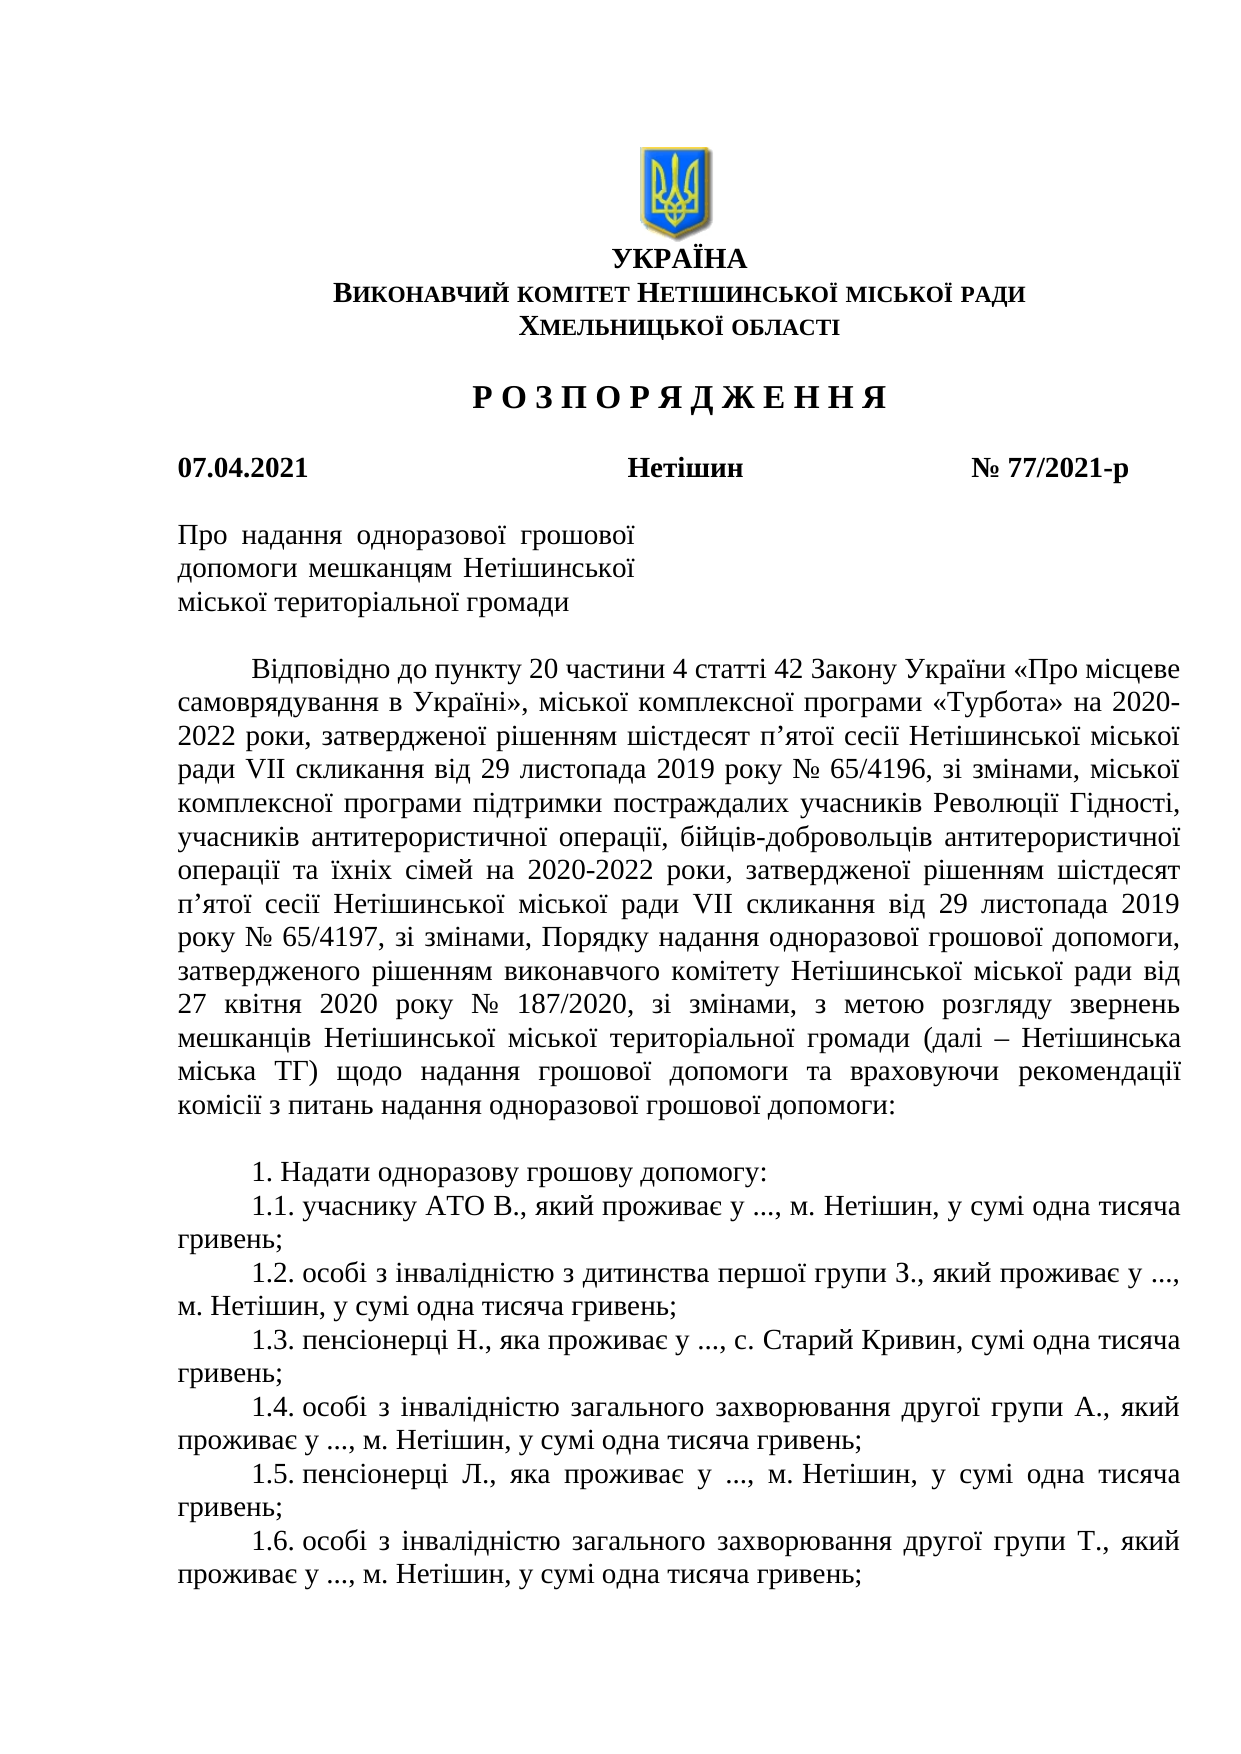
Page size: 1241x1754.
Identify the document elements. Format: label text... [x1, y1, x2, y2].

text 1.2. особі з інвалідністю з дитинства першої групи З., який проживає у ..., м. Нетішин, у сумі одна тисяча гривень; [177, 1255, 1181, 1322]
text 1. Надати одноразову грошову допомогу: [251, 1154, 1181, 1188]
text 07.04.2021 Нетішин № 77/2021-р [177, 450, 1181, 483]
text 1.1. учаснику АТО В., який проживає у ..., м. Нетішин, у сумі одна тисяча гривень; [177, 1188, 1181, 1255]
text Відповідно до пункту 20 частини 4 статті 42 Закону України «Про місцеве самоврядування в Україні», міської комплексної програми «Турбота» на 2020-2022 роки, затвердженої рішенням шістдесят п’ятої сесії Нетішинської міської ради VІІ скликання від 29 листопада 2019 року № 65/4196, зі змінами, міської комплексної програми підтримки постраждалих учасників Революції Гідності, учасників антитерористичної операції, бійців-добровольців антитерористичної операції та їхніх сімей на 2020-2022 роки, затвердженої рішенням шістдесят п’ятої сесії Нетішинської міської ради VІI скликання від 29 листопада 2019 року № 65/4197, зі змінами, Порядку надання одноразової грошової допомоги, затвердженого рішенням виконавчого комітету Нетішинської міської ради від 27 квітня 2020 року № 187/2020, зі змінами, з метою розгляду звернень мешканців Нетішинської міської територіальної громади (далі – Нетішинська міська ТГ) щодо надання грошової допомоги та враховуючи рекомендації комісії з питань надання одноразової грошової допомоги: [177, 651, 1181, 1121]
text Р О З П О Р Я Д Ж Е Н Н Я [177, 378, 1181, 416]
text 1.4. особі з інвалідністю загального захворювання другої групи А., який проживає у ..., м. Нетішин, у сумі одна тисяча гривень; [177, 1389, 1181, 1456]
text Виконавчий комітет Нетішинської міської ради [177, 275, 1181, 308]
text 1.3. пенсіонерці Н., яка проживає у ..., с. Старий Кривин, сумі одна тисяча гривень; [177, 1322, 1181, 1389]
text Про надання одноразової грошової допомоги мешканцям Нетішинської міської територіальної громади [177, 517, 635, 617]
text 1.5. пенсіонерці Л., яка проживає у ..., м. Нетішин, у сумі одна тисяча гривень; [177, 1456, 1181, 1523]
text 1.6. особі з інвалідністю загального захворювання другої групи Т., який проживає у ..., м. Нетішин, у сумі одна тисяча гривень; [177, 1523, 1181, 1590]
picture [640, 147, 714, 242]
text Хмельницької області [177, 308, 1181, 342]
text УКРАЇНА [177, 118, 1181, 275]
